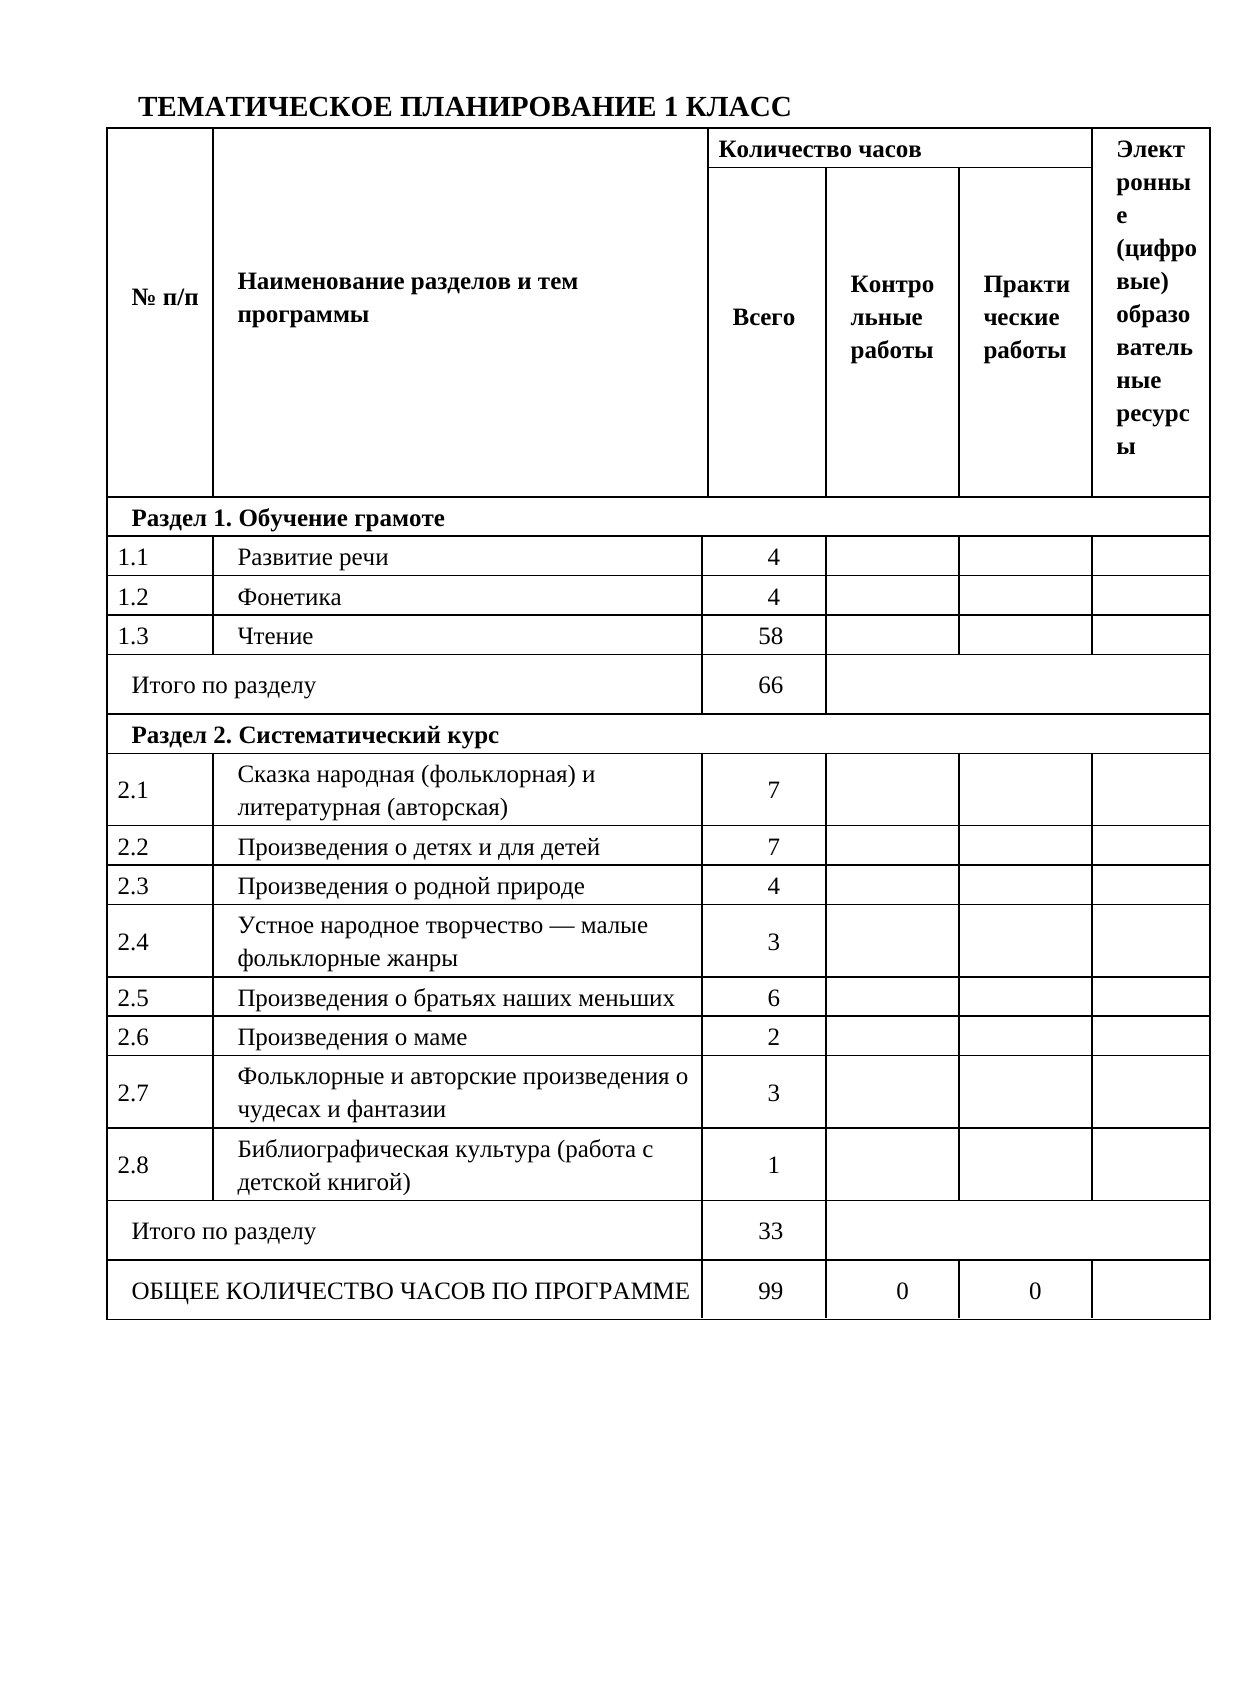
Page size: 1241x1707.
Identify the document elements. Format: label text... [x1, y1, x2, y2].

table_cell Контрольные работы [827, 168, 958, 496]
table_cell 2.2 [108, 826, 212, 864]
table_cell [1093, 616, 1209, 653]
table_cell 0 [827, 1261, 958, 1318]
table_header Количество часов [709, 129, 1091, 167]
table_cell [960, 1056, 1091, 1127]
table_cell [1093, 866, 1209, 903]
table_cell [960, 1017, 1091, 1055]
table_cell Произведения о маме [214, 1017, 701, 1055]
table_cell 2.4 [108, 905, 212, 976]
table_cell 2.5 [108, 978, 212, 1015]
table_cell 6 [703, 978, 825, 1015]
table_cell 2.3 [108, 866, 212, 903]
table_cell 1 [703, 1129, 825, 1199]
table_cell [827, 978, 958, 1015]
table_cell 66 [703, 655, 825, 713]
table_cell Чтение [214, 616, 701, 653]
table_cell [1093, 978, 1209, 1015]
table_cell 2.7 [108, 1056, 212, 1127]
table_cell Раздел 2. Систематический курс [108, 715, 1209, 752]
table_cell 4 [703, 537, 825, 575]
table_cell 0 [960, 1261, 1091, 1318]
table_cell [1093, 1017, 1209, 1055]
table_cell Всего [709, 168, 825, 496]
table_cell [1093, 576, 1209, 614]
table_header Наименование разделов и тем программы [214, 129, 707, 496]
table_cell 2.6 [108, 1017, 212, 1055]
table_cell [960, 537, 1091, 575]
table_cell Итого по разделу [108, 1201, 701, 1259]
table_cell 2 [703, 1017, 825, 1055]
table_cell 3 [703, 905, 825, 976]
table_cell Итого по разделу [108, 655, 701, 713]
table_cell 1.3 [108, 616, 212, 653]
table_cell Практические работы [960, 168, 1091, 496]
table_cell Фонетика [214, 576, 701, 614]
table_cell 99 [703, 1261, 825, 1318]
table_cell [960, 1129, 1091, 1199]
table_cell 58 [703, 616, 825, 653]
table_cell 7 [703, 754, 825, 825]
table_cell [960, 826, 1091, 864]
text ТЕМАТИЧЕСКОЕ ПЛАНИРОВАНИЕ 1 КЛАСС [131, 89, 1122, 122]
table_cell 2.8 [108, 1129, 212, 1199]
table_cell Фольклорные и авторские произведения о чудесах и фантазии [214, 1056, 701, 1127]
table_cell [827, 1017, 958, 1055]
table_cell [827, 576, 958, 614]
table_cell [960, 616, 1091, 653]
table_cell [827, 866, 958, 903]
table_cell Сказка народная (фольклорная) и литературная (авторская) [214, 754, 701, 825]
table_cell [827, 1201, 1209, 1259]
table_cell Развитие речи [214, 537, 701, 575]
table_cell [1093, 1129, 1209, 1199]
table_cell [827, 1056, 958, 1127]
table_cell 4 [703, 576, 825, 614]
table_cell Устное народное творчество — малые фольклорные жанры [214, 905, 701, 976]
table_cell ОБЩЕЕ КОЛИЧЕСТВО ЧАСОВ ПО ПРОГРАММЕ [108, 1261, 701, 1318]
table_cell [827, 655, 1209, 713]
table_cell 4 [703, 866, 825, 903]
table_cell 7 [703, 826, 825, 864]
table_cell [827, 754, 958, 825]
table_header № п/п [108, 129, 212, 496]
table_cell [1093, 1056, 1209, 1127]
table_cell [1093, 826, 1209, 864]
table_cell [1093, 537, 1209, 575]
table_cell Библиографическая культура (работа с детской книгой) [214, 1129, 701, 1199]
table_cell [960, 905, 1091, 976]
table_cell [960, 576, 1091, 614]
table_cell Произведения о родной природе [214, 866, 701, 903]
table_cell [1093, 1261, 1209, 1318]
table_cell [827, 1129, 958, 1199]
table_cell [960, 866, 1091, 903]
table_cell 2.1 [108, 754, 212, 825]
table_cell [827, 905, 958, 976]
table_cell [960, 754, 1091, 825]
table_cell Раздел 1. Обучение грамоте [108, 498, 1209, 535]
table_cell 33 [703, 1201, 825, 1259]
table_cell Произведения о братьях наших меньших [214, 978, 701, 1015]
table_cell [827, 826, 958, 864]
table_cell [827, 537, 958, 575]
table_cell [827, 616, 958, 653]
table_header Электронные (цифровые) образовательные ресурсы [1093, 129, 1209, 496]
table_cell [960, 978, 1091, 1015]
table_cell Произведения о детях и для детей [214, 826, 701, 864]
table_cell 1.2 [108, 576, 212, 614]
table_cell 3 [703, 1056, 825, 1127]
table_cell 1.1 [108, 537, 212, 575]
table_cell [1093, 754, 1209, 825]
table_cell [1093, 905, 1209, 976]
